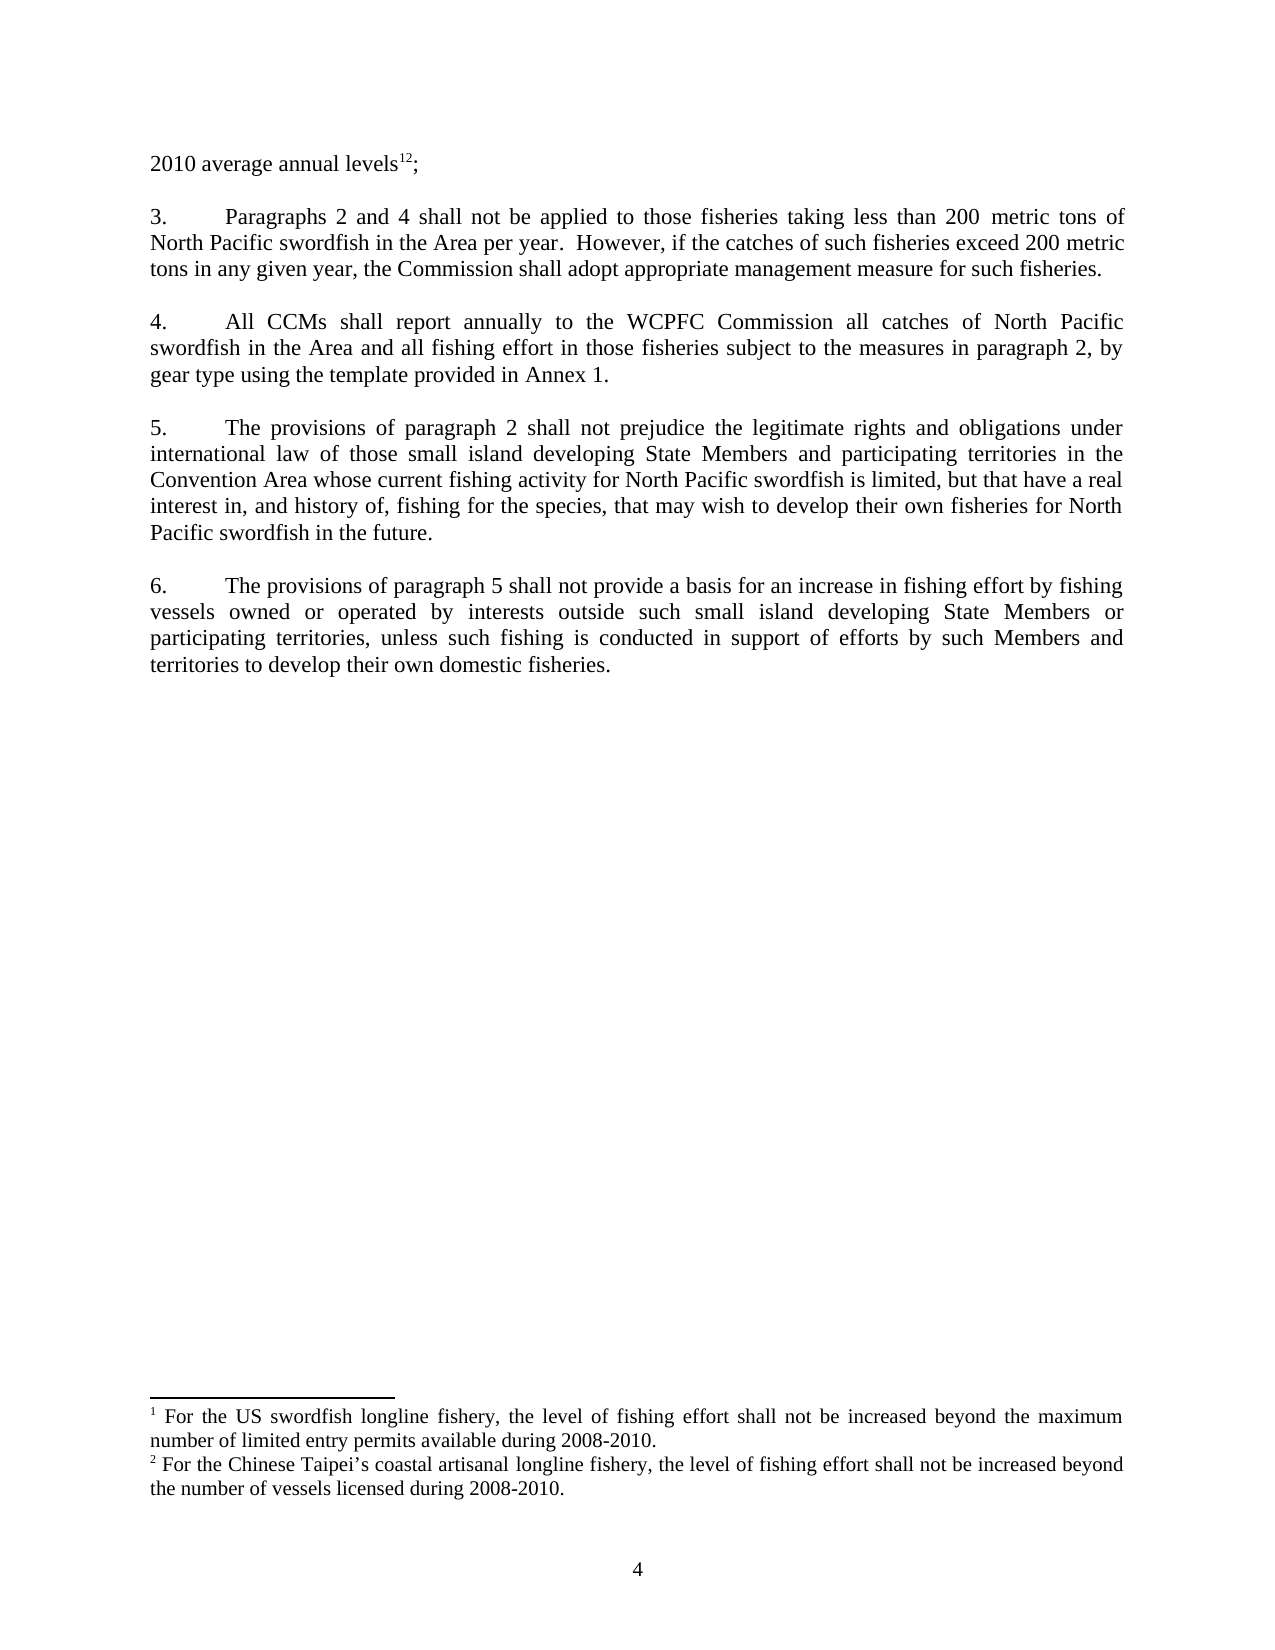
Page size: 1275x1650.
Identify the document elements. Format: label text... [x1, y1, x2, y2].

list The provisions of paragraph 2 shall not prejudice the legitimate rights and obligations under international law of those small island developing State Members and participating territories in the Convention Area whose current fishing activity for North Pacific swordfish is limited, but that have a real interest in, and history of, fishing for the species, that may wish to develop their own fisheries for North Pacific swordfish in the future. [150, 413, 1125, 545]
list Paragraphs 2 and 4 shall not be applied to those fisheries taking less than 200 metric tons of North Pacific swordfish in the Area per year. However, if the catches of such fisheries exceed 200 metric tons in any given year, the Commission shall adopt appropriate management measure for such fisheries. [150, 203, 1125, 282]
list All CCMs shall report annually to the WCPFC Commission all catches of North Pacific swordfish in the Area and all fishing effort in those fisheries subject to the measures in paragraph 2, by gear type using the template provided in Annex 1. [150, 308, 1125, 387]
list The provisions of paragraph 5 shall not provide a basis for an increase in fishing effort by fishing vessels owned or operated by interests outside such small island developing State Members or participating territories, unless such fishing is conducted in support of efforts by such Members and territories to develop their own domestic fisheries. [150, 572, 1125, 677]
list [150, 150, 1125, 176]
